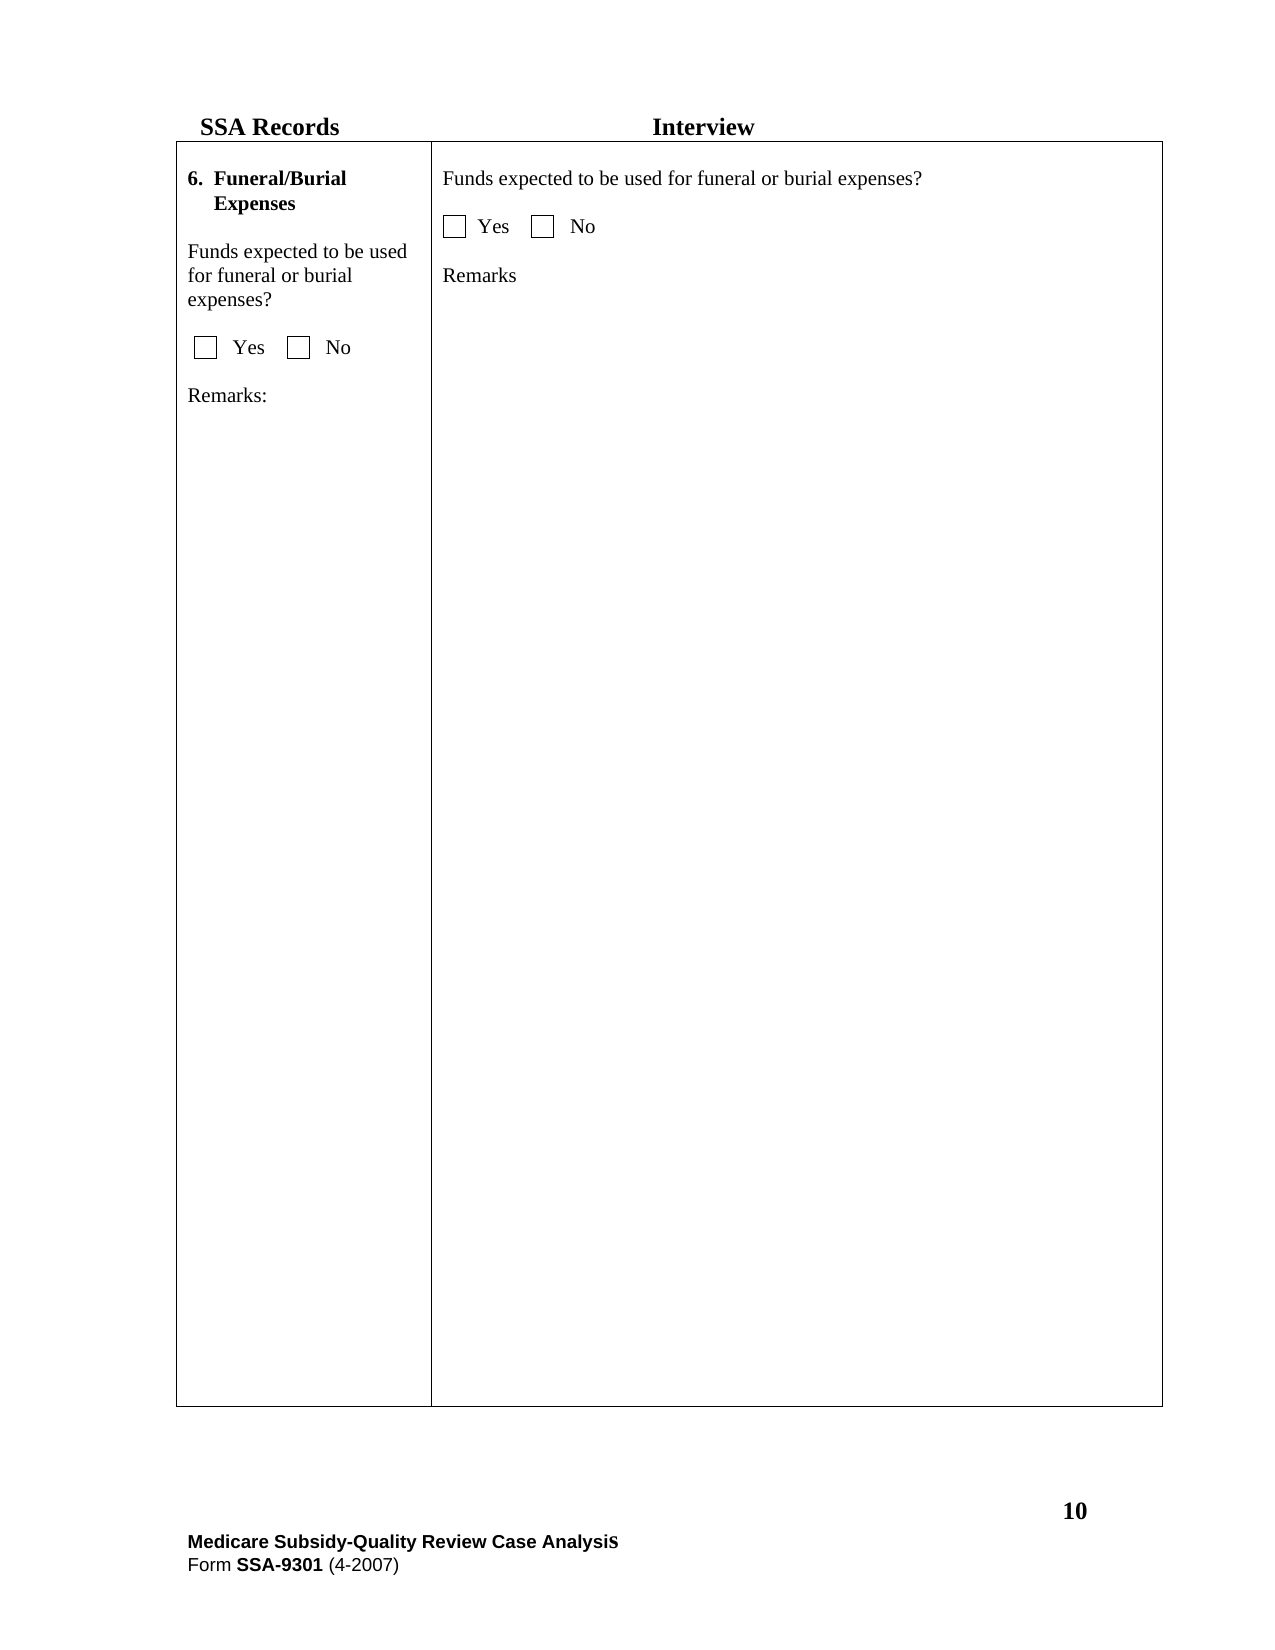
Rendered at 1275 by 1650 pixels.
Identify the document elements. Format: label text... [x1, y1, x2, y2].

text SSA Records Interview [187, 112, 1143, 141]
table_header 6. Funeral/Burial Expenses Funds expected to be used for funeral or burial expenses? Yes No Remarks: [177, 142, 431, 1406]
table_header Funds expected to be used for funeral or burial expenses? Yes No Remarks [432, 142, 1162, 1406]
